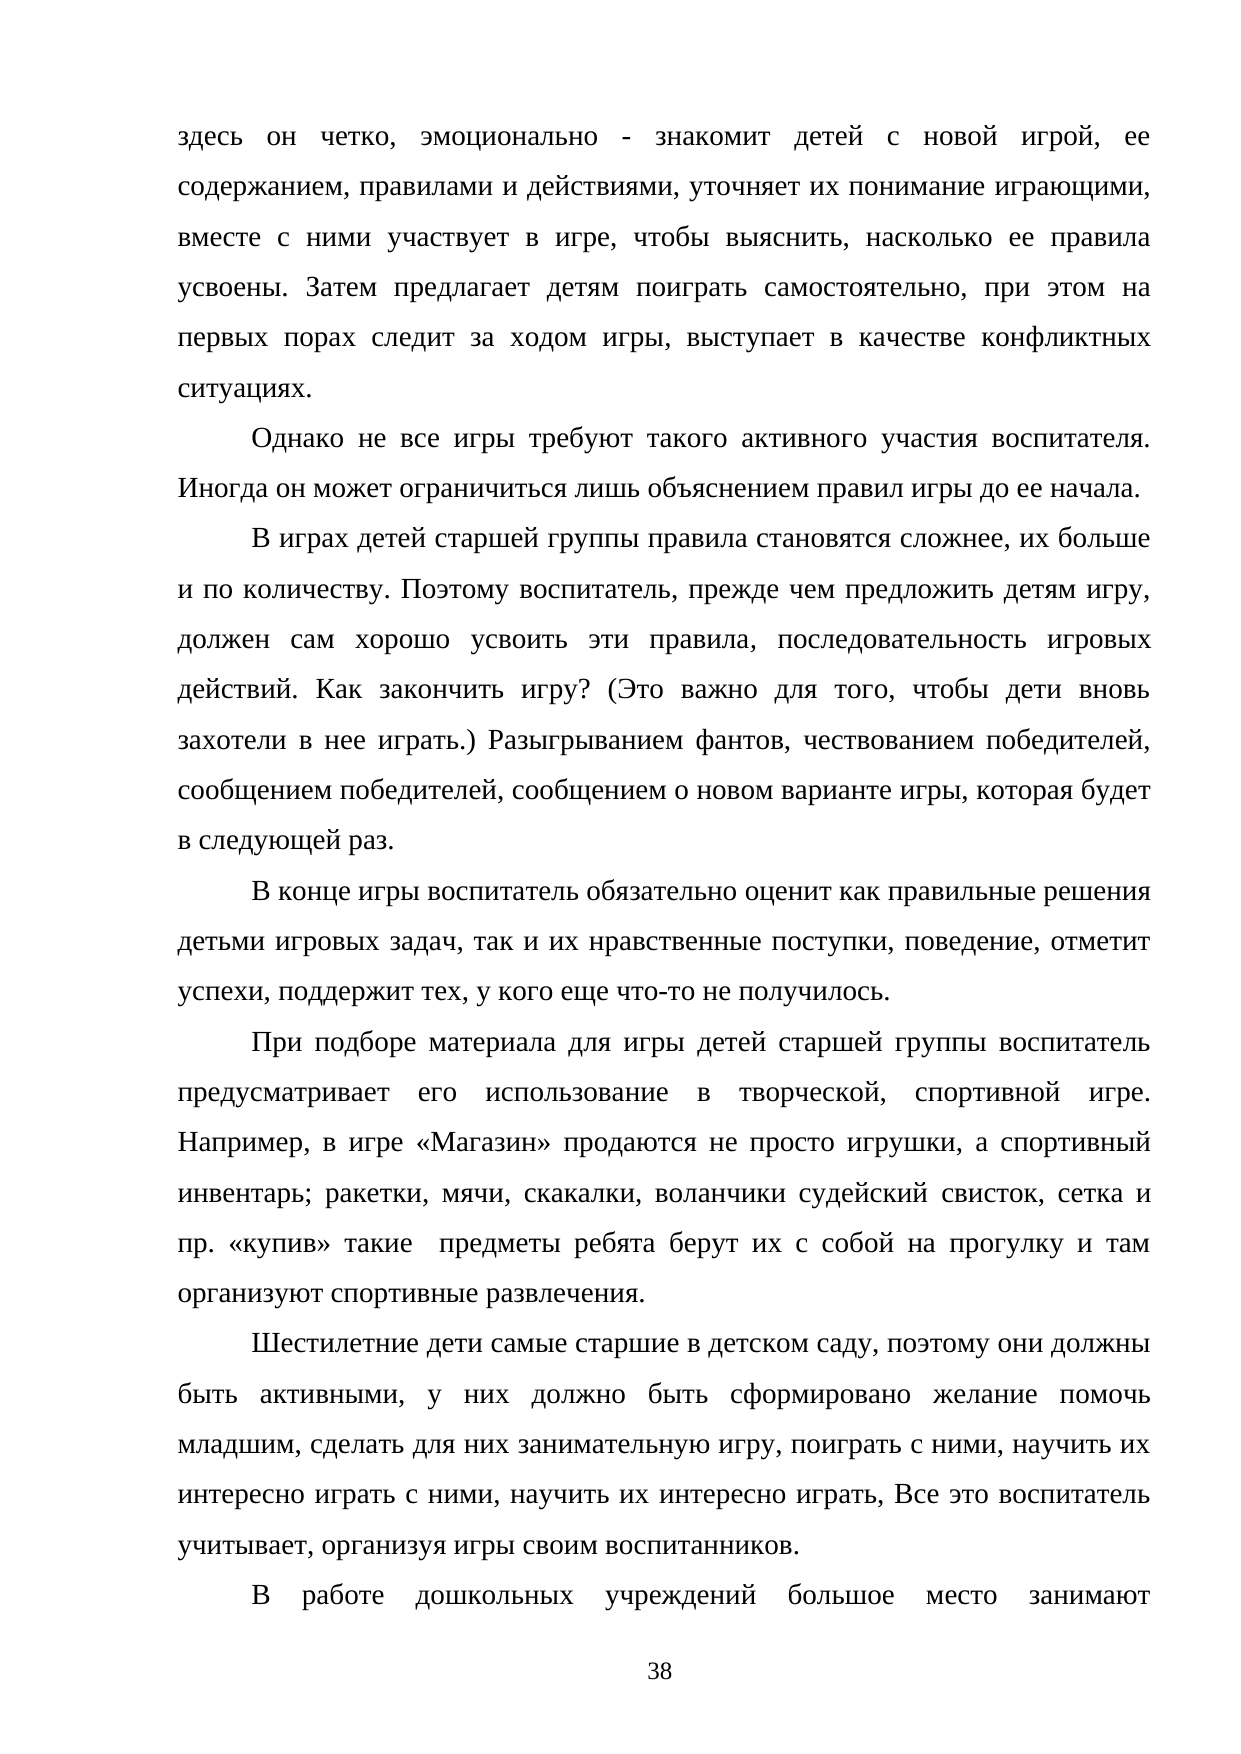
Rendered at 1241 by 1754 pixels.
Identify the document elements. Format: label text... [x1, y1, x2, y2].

text При подборе материала для игры детей старшей группы воспитатель предусматривает его использование в творческой, спортивной игре. Например, в игре «Магазин» продаются не просто игрушки, а спортивный инвентарь; ракетки, мячи, скакалки, воланчики судейский свисток, сетка и пр. «купив» такие предметы ребята берут их с собой на прогулку и там организуют спортивные развлечения. [177, 1024, 1152, 1309]
text Однако не все игры требуют такого активного участия воспитателя. Иногда он может ограничиться лишь объяснением правил игры до ее начала. [177, 420, 1152, 504]
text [177, 1577, 1152, 1611]
text В играх детей старшей группы правила становятся сложнее, их больше и по количеству. Поэтому воспитатель, прежде чем предложить детям игру, должен сам хорошо усвоить эти правила, последовательность игровых действий. Как закончить игру? (Это важно для того, чтобы дети вновь захотели в нее играть.) Разыгрыванием фантов, чествованием победителей, сообщением победителей, сообщением о новом варианте игры, которая будет в следующей раз. [177, 521, 1152, 856]
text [177, 118, 1152, 403]
text В конце игры воспитатель обязательно оценит как правильные решения детьми игровых задач, так и их нравственные поступки, поведение, отметит успехи, поддержит тех, у кого еще что-то не получилось. [177, 873, 1152, 1007]
text Шестилетние дети самые старшие в детском саду, поэтому они должны быть активными, у них должно быть сформировано желание помочь младшим, сделать для них занимательную игру, поиграть с ними, научить их интересно играть с ними, научить их интересно играть, Все это воспитатель учитывает, организуя игры своим воспитанников. [177, 1326, 1152, 1560]
